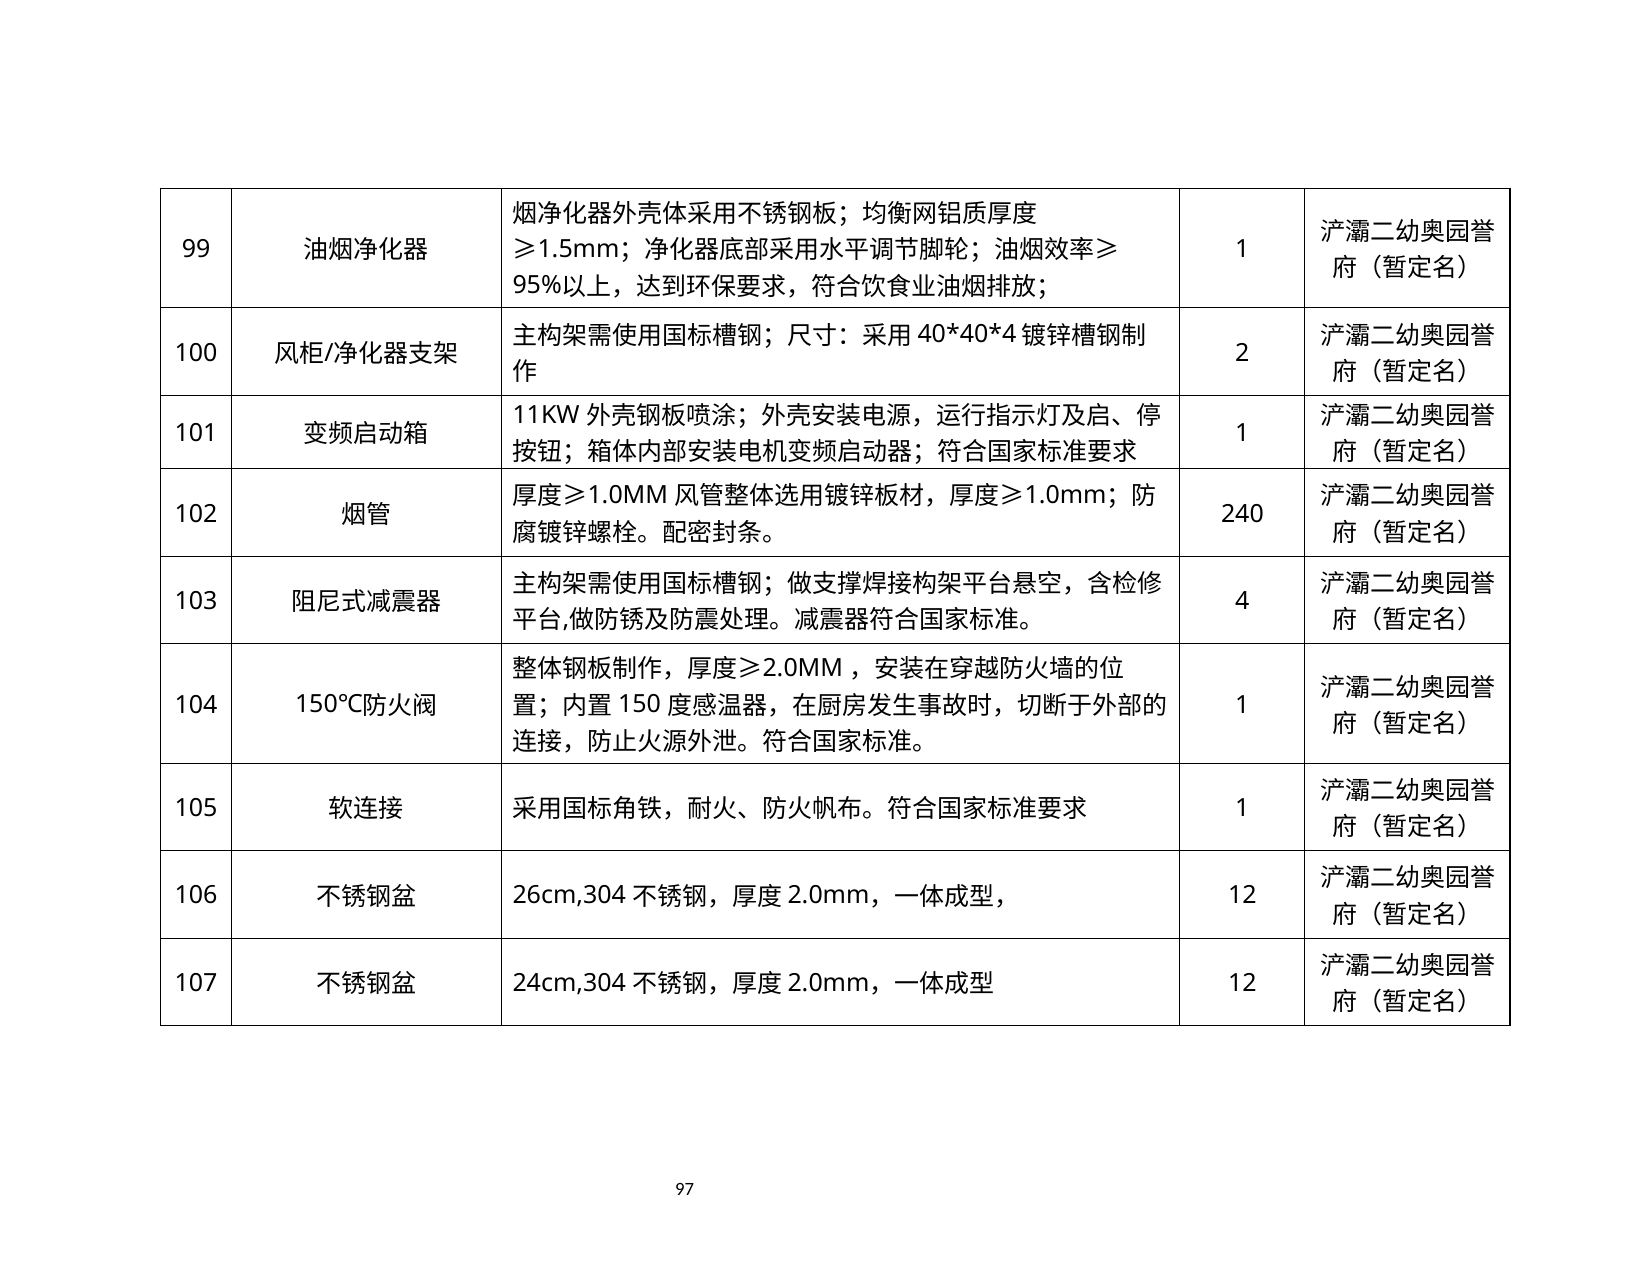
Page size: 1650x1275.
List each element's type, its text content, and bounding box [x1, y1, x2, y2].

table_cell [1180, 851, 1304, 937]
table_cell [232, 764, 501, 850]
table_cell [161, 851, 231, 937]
table_cell 1 [1180, 189, 1304, 307]
table_cell 100 [161, 308, 231, 394]
table_cell 11KW 外壳钢板喷涂；外壳安装电源，运行指示灯及启、停按钮；箱体内部安装电机变频启动器；符合国家标准要求 [502, 396, 1179, 468]
table_cell 103 [161, 557, 231, 643]
table_cell 240 [1180, 469, 1304, 556]
table_cell 主构架需使用国标槽钢；尺寸：采用40*40*4镀锌槽钢制作 [502, 308, 1179, 394]
table_cell 浐灞二幼奥园誉府（暂定名） [1305, 308, 1509, 394]
table_cell 厚度≥1.0MM 风管整体选用镀锌板材，厚度≥1.0mm；防腐镀锌螺栓。配密封条。 [502, 469, 1179, 556]
table_cell 风柜/净化器支架 [232, 308, 501, 394]
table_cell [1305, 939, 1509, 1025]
table_cell 101 [161, 396, 231, 468]
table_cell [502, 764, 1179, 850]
table_cell 1 [1180, 396, 1304, 468]
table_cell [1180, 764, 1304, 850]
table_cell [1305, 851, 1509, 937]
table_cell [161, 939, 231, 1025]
table_cell 浐灞二幼奥园誉府（暂定名） [1305, 469, 1509, 556]
table_cell 浐灞二幼奥园誉府（暂定名） [1305, 396, 1509, 468]
table_cell 150℃防火阀 [232, 644, 501, 763]
table_cell 主构架需使用国标槽钢；做支撑焊接构架平台悬空，含检修平台,做防锈及防震处理。减震器符合国家标准。 [502, 557, 1179, 643]
table_cell 浐灞二幼奥园誉府（暂定名） [1305, 557, 1509, 643]
table_cell 烟净化器外壳体采用不锈钢板；均衡网铝质厚度≥1.5mm；净化器底部采用水平调节脚轮；油烟效率≥ 95%以上，达到环保要求，符合饮食业油烟排放； [502, 189, 1179, 307]
table_cell 变频启动箱 [232, 396, 501, 468]
table_cell 4 [1180, 557, 1304, 643]
table_cell 烟管 [232, 469, 501, 556]
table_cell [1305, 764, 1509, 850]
table_cell 102 [161, 469, 231, 556]
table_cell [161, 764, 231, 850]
table_cell 104 [161, 644, 231, 763]
table_cell 阻尼式减震器 [232, 557, 501, 643]
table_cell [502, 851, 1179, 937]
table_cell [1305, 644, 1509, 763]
table_cell 99 [161, 189, 231, 307]
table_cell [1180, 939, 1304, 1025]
table_cell 油烟净化器 [232, 189, 501, 307]
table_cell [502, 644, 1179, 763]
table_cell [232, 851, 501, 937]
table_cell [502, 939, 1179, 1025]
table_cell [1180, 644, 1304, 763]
table_cell 2 [1180, 308, 1304, 394]
table_cell 浐灞二幼奥园誉府（暂定名） [1305, 189, 1509, 307]
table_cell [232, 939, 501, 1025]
